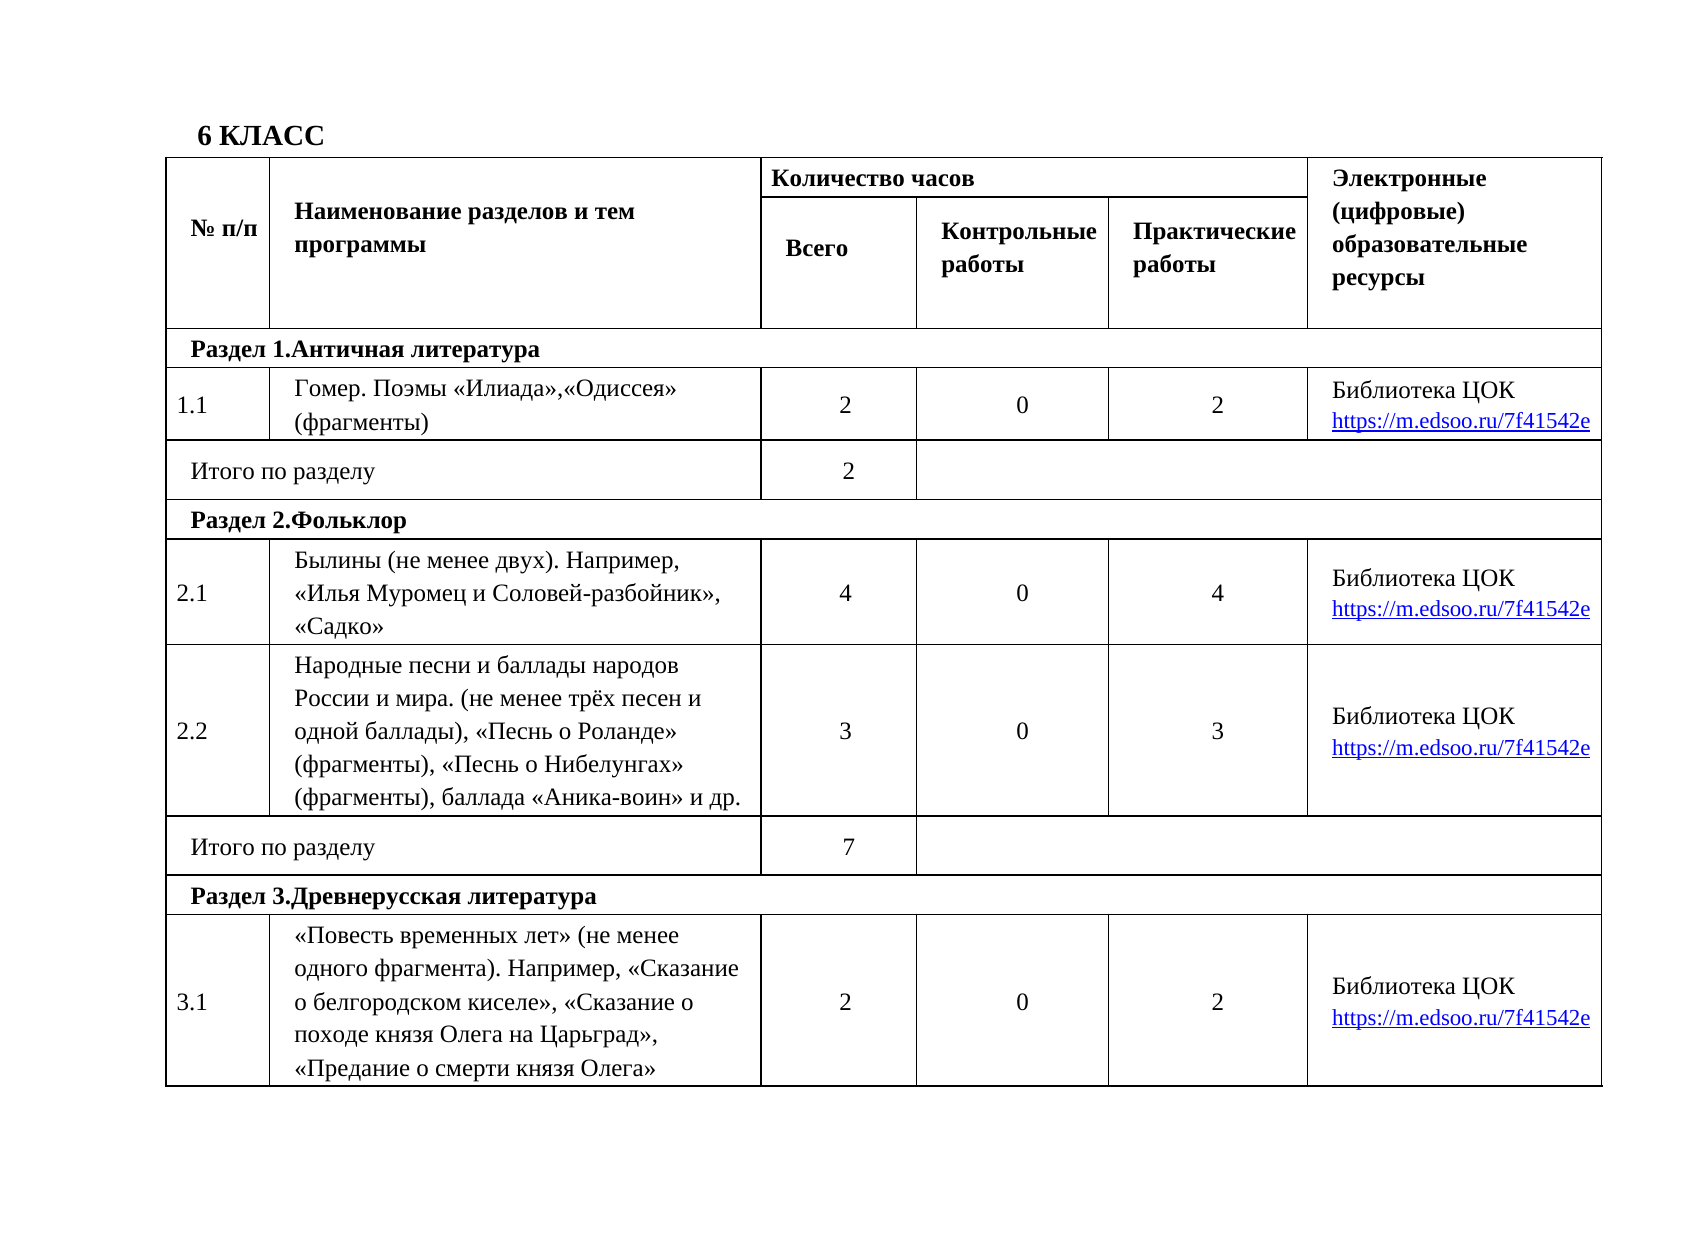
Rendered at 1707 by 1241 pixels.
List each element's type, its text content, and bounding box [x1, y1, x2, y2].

table_cell Раздел 2.Фольклор [167, 500, 1601, 538]
table_cell Итого по разделу [167, 817, 760, 874]
table_cell 7 [762, 817, 916, 874]
table_cell 3 [1109, 645, 1307, 815]
table_cell 2 [762, 368, 916, 439]
table_cell 2 [1109, 915, 1307, 1085]
table_cell 2.1 [167, 540, 269, 643]
table_cell [917, 817, 1601, 874]
table_header Электронные (цифровые) образовательные ресурсы [1308, 158, 1601, 327]
table_cell [917, 441, 1601, 499]
table_cell Раздел 1.Античная литература [167, 329, 1601, 367]
table_cell 0 [917, 645, 1108, 815]
table_cell Библиотека ЦОК https://m.edsoo.ru/7f41542e [1308, 368, 1601, 439]
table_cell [1308, 915, 1601, 1085]
table_cell 2 [762, 441, 916, 499]
table_cell 1.1 [167, 368, 269, 439]
table_cell Практические работы [1109, 198, 1307, 327]
table_cell Былины (не менее двух). Например, «Илья Муромец и Соловей-разбойник», «Садко» [270, 540, 760, 643]
table_cell 0 [917, 540, 1108, 643]
table_header Количество часов [762, 158, 1307, 196]
table_cell 2 [1109, 368, 1307, 439]
table_cell Гомер. Поэмы «Илиада»,«Одиссея» (фрагменты) [270, 368, 760, 439]
table_cell Всего [762, 198, 916, 327]
table_cell 3 [762, 645, 916, 815]
table_cell 3.1 [167, 915, 269, 1085]
table_cell Библиотека ЦОК https://m.edsoo.ru/7f41542e [1308, 540, 1601, 643]
text 6 КЛАСС [190, 118, 1618, 152]
table_cell 4 [762, 540, 916, 643]
table_header № п/п [167, 158, 269, 327]
table_cell 0 [917, 368, 1108, 439]
table_cell «Повесть временных лет» (не менее одного фрагмента). Например, «Сказание о белгородском киселе», «Сказание о походе князя Олега на Царьград», «Предание о смерти князя Олега» [270, 915, 760, 1085]
table_cell 2 [762, 915, 916, 1085]
table_cell Народные песни и баллады народов России и мира. (не менее трёх песен и одной баллады), «Песнь о Роланде» (фрагменты), «Песнь о Нибелунгах» (фрагменты), баллада «Аника-воин» и др. [270, 645, 760, 815]
table_cell 4 [1109, 540, 1307, 643]
table_cell Библиотека ЦОК https://m.edsoo.ru/7f41542e [1308, 645, 1601, 815]
table_cell Контрольные работы [917, 198, 1108, 327]
table_cell Раздел 3.Древнерусская литература [167, 876, 1601, 914]
table_header Наименование разделов и тем программы [270, 158, 760, 327]
table_cell Итого по разделу [167, 441, 760, 499]
table_cell 2.2 [167, 645, 269, 815]
table_cell 0 [917, 915, 1108, 1085]
